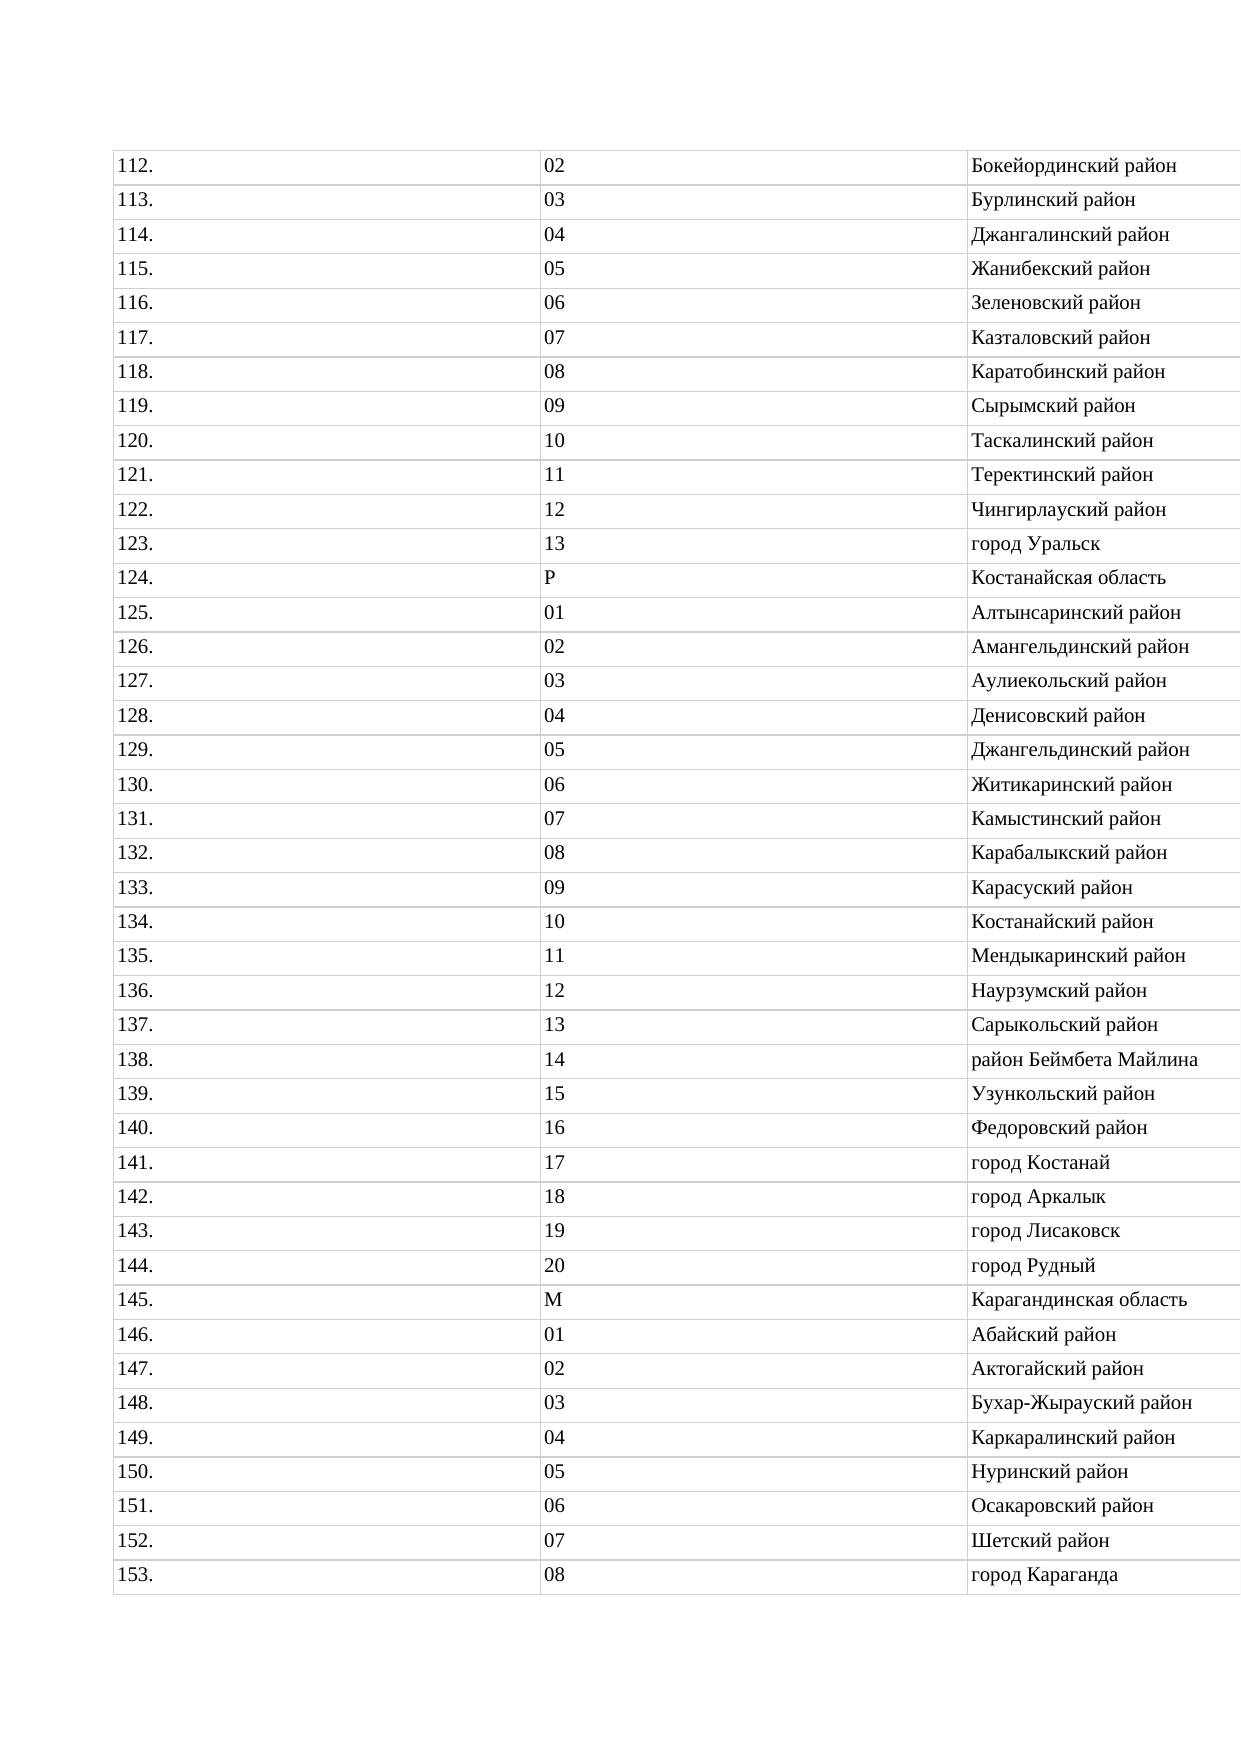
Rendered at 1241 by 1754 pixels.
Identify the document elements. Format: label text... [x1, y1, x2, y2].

table_cell Нуринский район [968, 1458, 1240, 1491]
table_cell 03 [541, 1389, 967, 1422]
table_cell 140. [114, 1114, 540, 1147]
table_cell Наурзумский район [968, 976, 1240, 1009]
table_cell 13 [541, 1011, 967, 1044]
table_cell 08 [541, 1561, 967, 1594]
table_cell Сырымский район [968, 392, 1240, 425]
table_cell 05 [541, 736, 967, 769]
table_cell Каркаралинский район [968, 1423, 1240, 1456]
table_cell 150. [114, 1458, 540, 1491]
table_cell город Костанай [968, 1148, 1240, 1181]
table_cell 02 [541, 1354, 967, 1387]
table_cell город Рудный [968, 1251, 1240, 1284]
table_cell 06 [541, 1492, 967, 1525]
table_cell 138. [114, 1045, 540, 1078]
table_cell 151. [114, 1492, 540, 1525]
table_cell 16 [541, 1114, 967, 1147]
table_cell 121. [114, 461, 540, 494]
table_cell Сарыкольский район [968, 1011, 1240, 1044]
table_cell Мендыкаринский район [968, 942, 1240, 975]
table_cell 142. [114, 1183, 540, 1216]
table_cell Костанайская область [968, 564, 1240, 597]
table_cell 11 [541, 942, 967, 975]
table_cell 132. [114, 839, 540, 872]
table_cell 119. [114, 392, 540, 425]
table_cell Аулиекольский район [968, 667, 1240, 700]
table_cell Камыстинский район [968, 804, 1240, 837]
table_cell город Аркалык [968, 1183, 1240, 1216]
table_cell Бурлинский район [968, 186, 1240, 219]
table_cell 09 [541, 873, 967, 906]
table_cell 113. [114, 186, 540, 219]
table_cell 02 [541, 151, 967, 184]
table_cell 112. [114, 151, 540, 184]
table_cell 03 [541, 667, 967, 700]
table_cell 149. [114, 1423, 540, 1456]
table_cell Зеленовский район [968, 289, 1240, 322]
table_cell 18 [541, 1183, 967, 1216]
table_cell 134. [114, 908, 540, 941]
table_cell 147. [114, 1354, 540, 1387]
table_cell 125. [114, 598, 540, 631]
table_cell 04 [541, 220, 967, 253]
table_cell М [541, 1286, 967, 1319]
table_cell 14 [541, 1045, 967, 1078]
table_cell Джангалинский район [968, 220, 1240, 253]
table_cell Чингирлауский район [968, 495, 1240, 528]
table_cell 10 [541, 426, 967, 459]
table_cell 137. [114, 1011, 540, 1044]
table_cell 135. [114, 942, 540, 975]
table_cell Теректинский район [968, 461, 1240, 494]
table_cell Житикаринский район [968, 770, 1240, 803]
table_cell 146. [114, 1320, 540, 1353]
table_cell Карабалыкский район [968, 839, 1240, 872]
table_cell Р [541, 564, 967, 597]
table_cell Джангельдинский район [968, 736, 1240, 769]
table_cell Амангельдинский район [968, 633, 1240, 666]
table_cell 20 [541, 1251, 967, 1284]
table_cell 06 [541, 289, 967, 322]
table_cell Абайский район [968, 1320, 1240, 1353]
table_cell 05 [541, 1458, 967, 1491]
table_cell 01 [541, 1320, 967, 1353]
table_cell 07 [541, 804, 967, 837]
table_cell 09 [541, 392, 967, 425]
table_cell город Уральск [968, 529, 1240, 562]
table_cell 01 [541, 598, 967, 631]
table_cell 118. [114, 358, 540, 391]
table_cell 127. [114, 667, 540, 700]
table_cell город Лисаковск [968, 1217, 1240, 1250]
table_cell 145. [114, 1286, 540, 1319]
table_cell 07 [541, 323, 967, 356]
table_cell 17 [541, 1148, 967, 1181]
table_cell город Караганда [968, 1561, 1240, 1594]
table_cell 129. [114, 736, 540, 769]
table_cell Карагандинская область [968, 1286, 1240, 1319]
table_cell 120. [114, 426, 540, 459]
table_cell 139. [114, 1079, 540, 1112]
table_cell Осакаровский район [968, 1492, 1240, 1525]
table_cell 130. [114, 770, 540, 803]
table_cell 126. [114, 633, 540, 666]
table_cell 10 [541, 908, 967, 941]
table_cell Таскалинский район [968, 426, 1240, 459]
table_cell Костанайский район [968, 908, 1240, 941]
table_cell Карасуский район [968, 873, 1240, 906]
table_cell Денисовский район [968, 701, 1240, 734]
table_cell 123. [114, 529, 540, 562]
table_cell 13 [541, 529, 967, 562]
table_cell 04 [541, 1423, 967, 1456]
table_cell 07 [541, 1526, 967, 1559]
table_cell 115. [114, 254, 540, 287]
table_cell 116. [114, 289, 540, 322]
table_cell 122. [114, 495, 540, 528]
table_cell 05 [541, 254, 967, 287]
table_cell 133. [114, 873, 540, 906]
table_cell 19 [541, 1217, 967, 1250]
table_cell Алтынсаринский район [968, 598, 1240, 631]
table_cell Бухар-Жырауский район [968, 1389, 1240, 1422]
table_cell 06 [541, 770, 967, 803]
table_cell Федоровский район [968, 1114, 1240, 1147]
table_cell 114. [114, 220, 540, 253]
table_cell Узункольский район [968, 1079, 1240, 1112]
table_cell 124. [114, 564, 540, 597]
table_cell 148. [114, 1389, 540, 1422]
table_cell Жанибекский район [968, 254, 1240, 287]
table_cell 02 [541, 633, 967, 666]
table_cell 117. [114, 323, 540, 356]
table_cell 15 [541, 1079, 967, 1112]
table_cell 144. [114, 1251, 540, 1284]
table_cell 152. [114, 1526, 540, 1559]
table_cell 153. [114, 1561, 540, 1594]
table_cell Шетский район [968, 1526, 1240, 1559]
table_cell район Беймбета Майлина [968, 1045, 1240, 1078]
table_cell 11 [541, 461, 967, 494]
table_cell 12 [541, 976, 967, 1009]
table_cell 04 [541, 701, 967, 734]
table_cell 08 [541, 839, 967, 872]
table_cell Казталовский район [968, 323, 1240, 356]
table_cell 12 [541, 495, 967, 528]
table_cell Каратобинский район [968, 358, 1240, 391]
table_cell 136. [114, 976, 540, 1009]
table_cell Актогайский район [968, 1354, 1240, 1387]
table_cell 131. [114, 804, 540, 837]
table_cell 141. [114, 1148, 540, 1181]
table_cell 08 [541, 358, 967, 391]
table_cell 143. [114, 1217, 540, 1250]
table_cell Бокейординский район [968, 151, 1240, 184]
table_cell 03 [541, 186, 967, 219]
table_cell 128. [114, 701, 540, 734]
